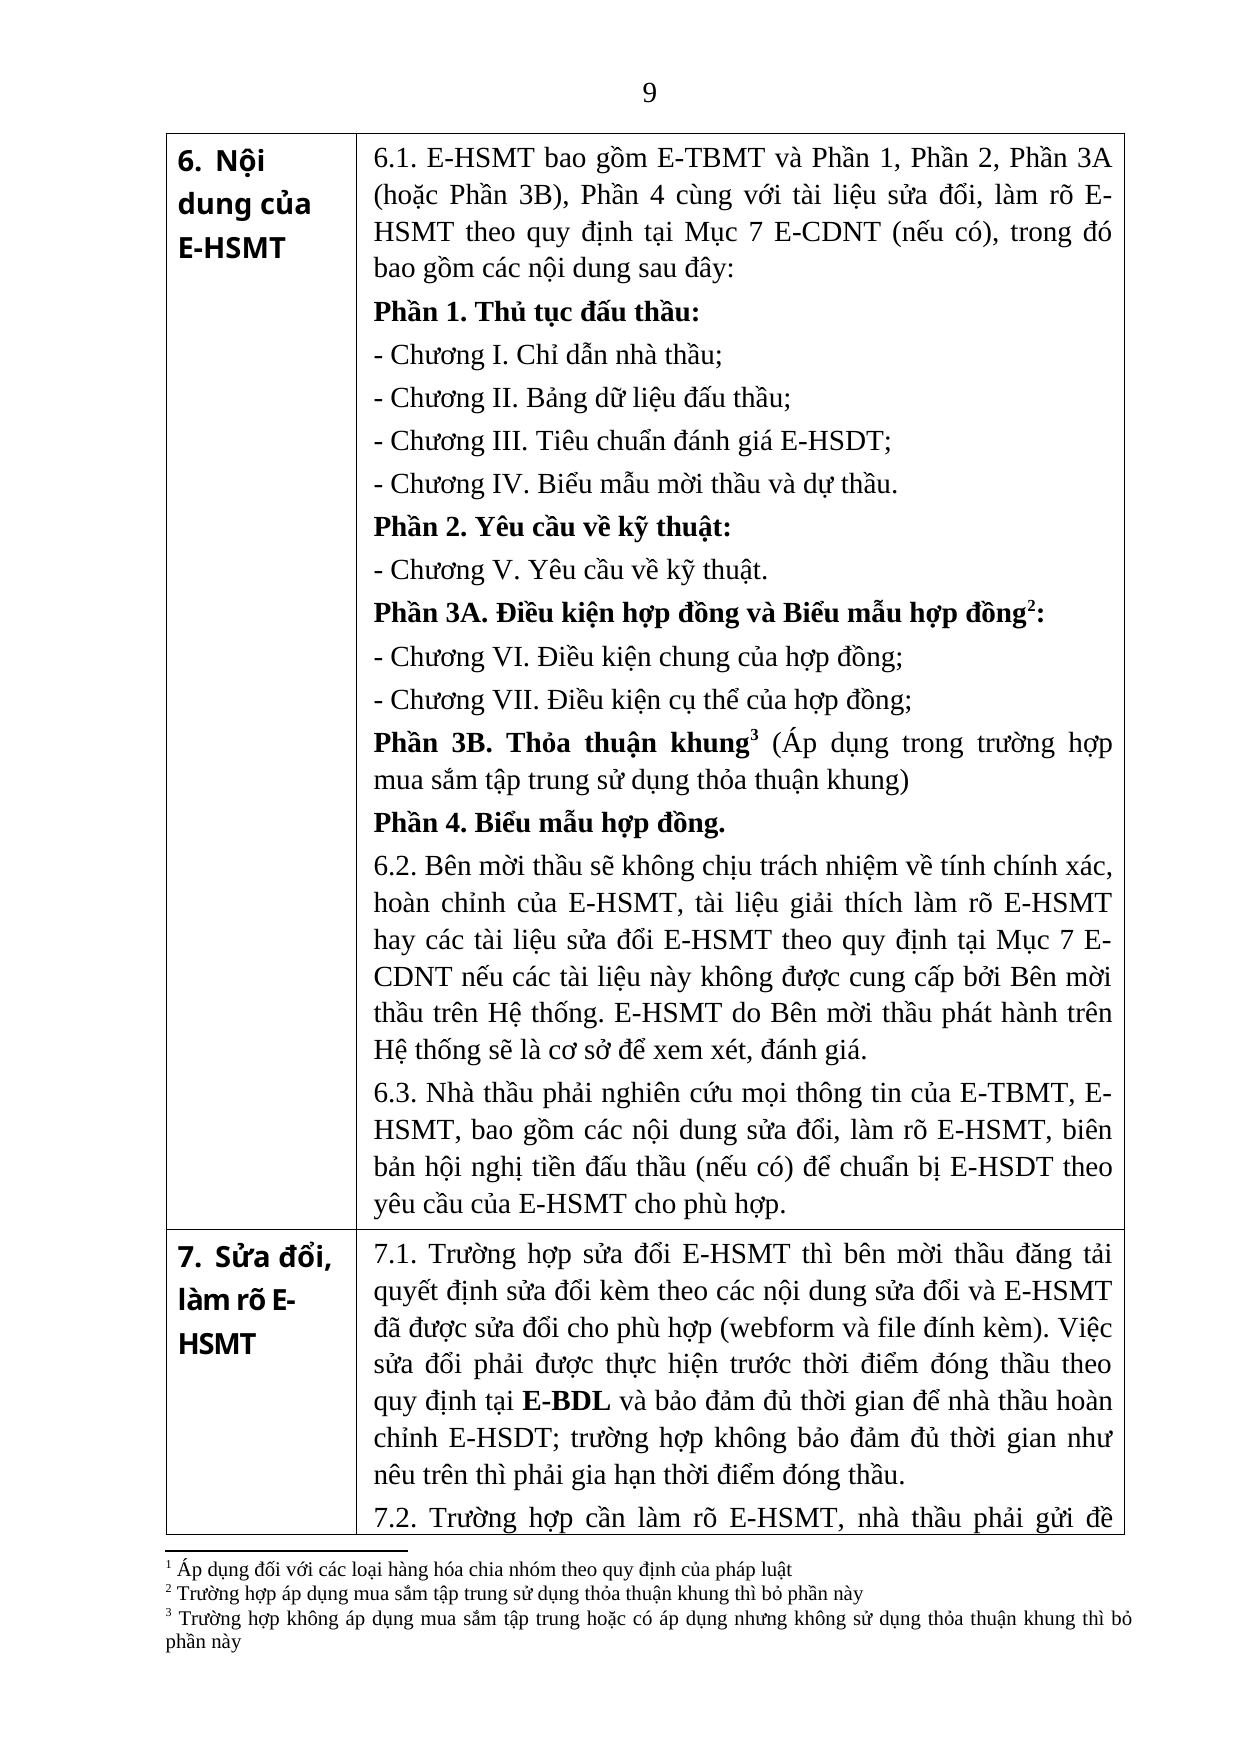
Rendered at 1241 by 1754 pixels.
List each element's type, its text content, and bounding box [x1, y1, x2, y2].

table_cell 6. Nội dung của E-HSMT [167, 134, 356, 1229]
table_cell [357, 1230, 1124, 1534]
table_cell 6.1. E-HSMT bao gồm E-TBMT và Phần 1, Phần 2, Phần 3A (hoặc Phần 3B), Phần 4 cùng với tài liệu sửa đổi, làm rõ E-HSMT theo quy định tại Mục 7 E-CDNT (nếu có), trong đó bao gồm các nội dung sau đây: Phần 1. Thủ tục đấu thầu: - Chương I. Chỉ dẫn nhà thầu; - Chương II. Bảng dữ liệu đấu thầu; - Chương III. Tiêu chuẩn đánh giá E-HSDT; - Chương IV. Biểu mẫu mời thầu và dự thầu. Phần 2. Yêu cầu về kỹ thuật: - Chương V. Yêu cầu về kỹ thuật. Phần 3A. Điều kiện hợp đồng và Biểu mẫu hợp đồng: - Chương VI. Điều kiện chung của hợp đồng; - Chương VII. Điều kiện cụ thể của hợp đồng; Phần 3B. Thỏa thuận khung (Áp dụng trong trường hợp mua sắm tập trung sử dụng thỏa thuận khung) Phần 4. Biểu mẫu hợp đồng. 6.2. Bên mời thầu sẽ không chịu trách nhiệm về tính chính xác, hoàn chỉnh của E-HSMT, tài liệu giải thích làm rõ E-HSMT hay các tài liệu sửa đổi E-HSMT theo quy định tại Mục 7 E-CDNT nếu các tài liệu này không được cung cấp bởi Bên mời thầu trên Hệ thống. E-HSMT do Bên mời thầu phát hành trên Hệ thống sẽ là cơ sở để xem xét, đánh giá. 6.3. Nhà thầu phải nghiên cứu mọi thông tin của E-TBMT, E-HSMT, bao gồm các nội dung sửa đổi, làm rõ E-HSMT, biên bản hội nghị tiền đấu thầu (nếu có) để chuẩn bị E-HSDT theo yêu cầu của E-HSMT cho phù hợp. [357, 134, 1124, 1229]
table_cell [167, 1230, 356, 1534]
